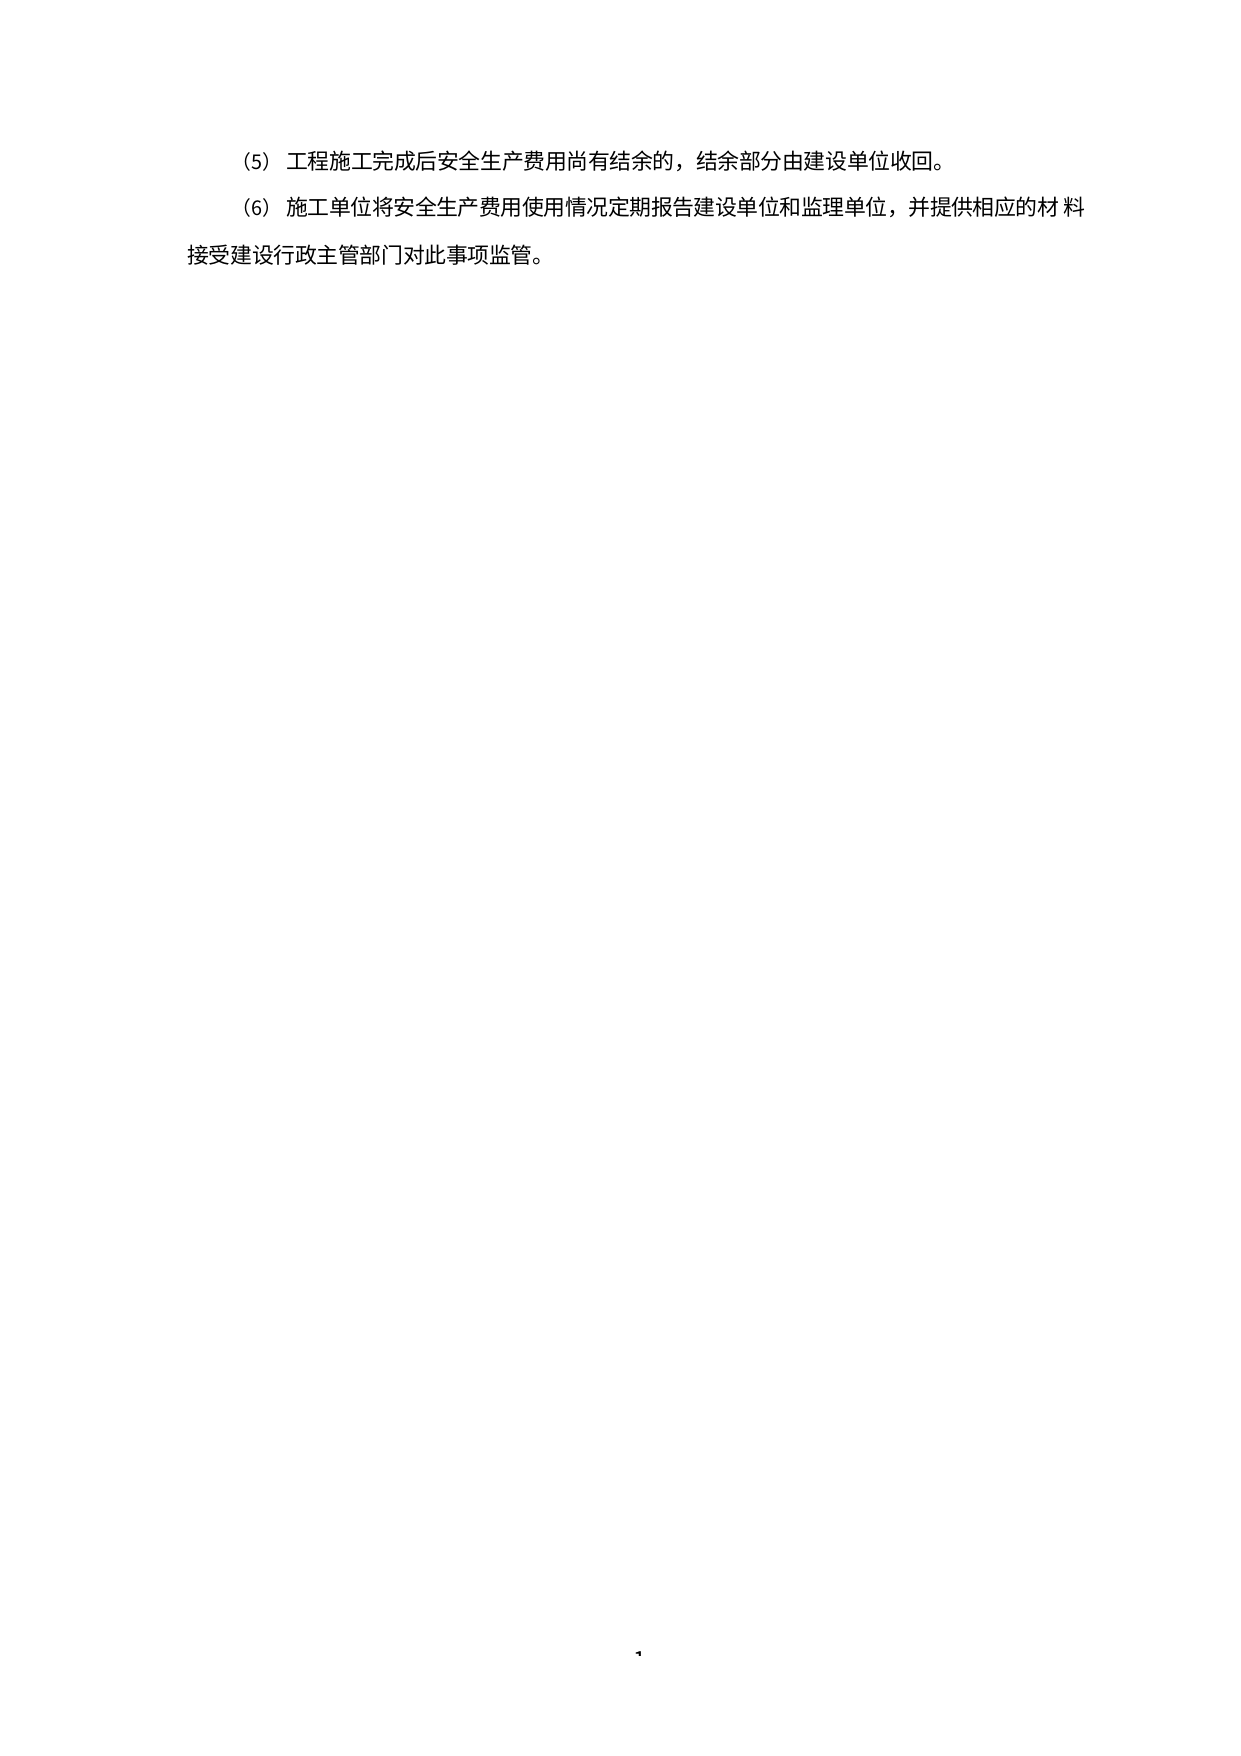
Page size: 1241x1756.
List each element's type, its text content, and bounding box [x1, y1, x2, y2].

list 施工单位将安全生产费用使用情况定期报告建设单位和监理单位，并提供相应的材 料接受建设行政主管部门对此事项监管。 [187, 190, 1091, 269]
list 工程施工完成后安全生产费用尚有结余的，结余部分由建设单位收回。 [231, 144, 1211, 175]
